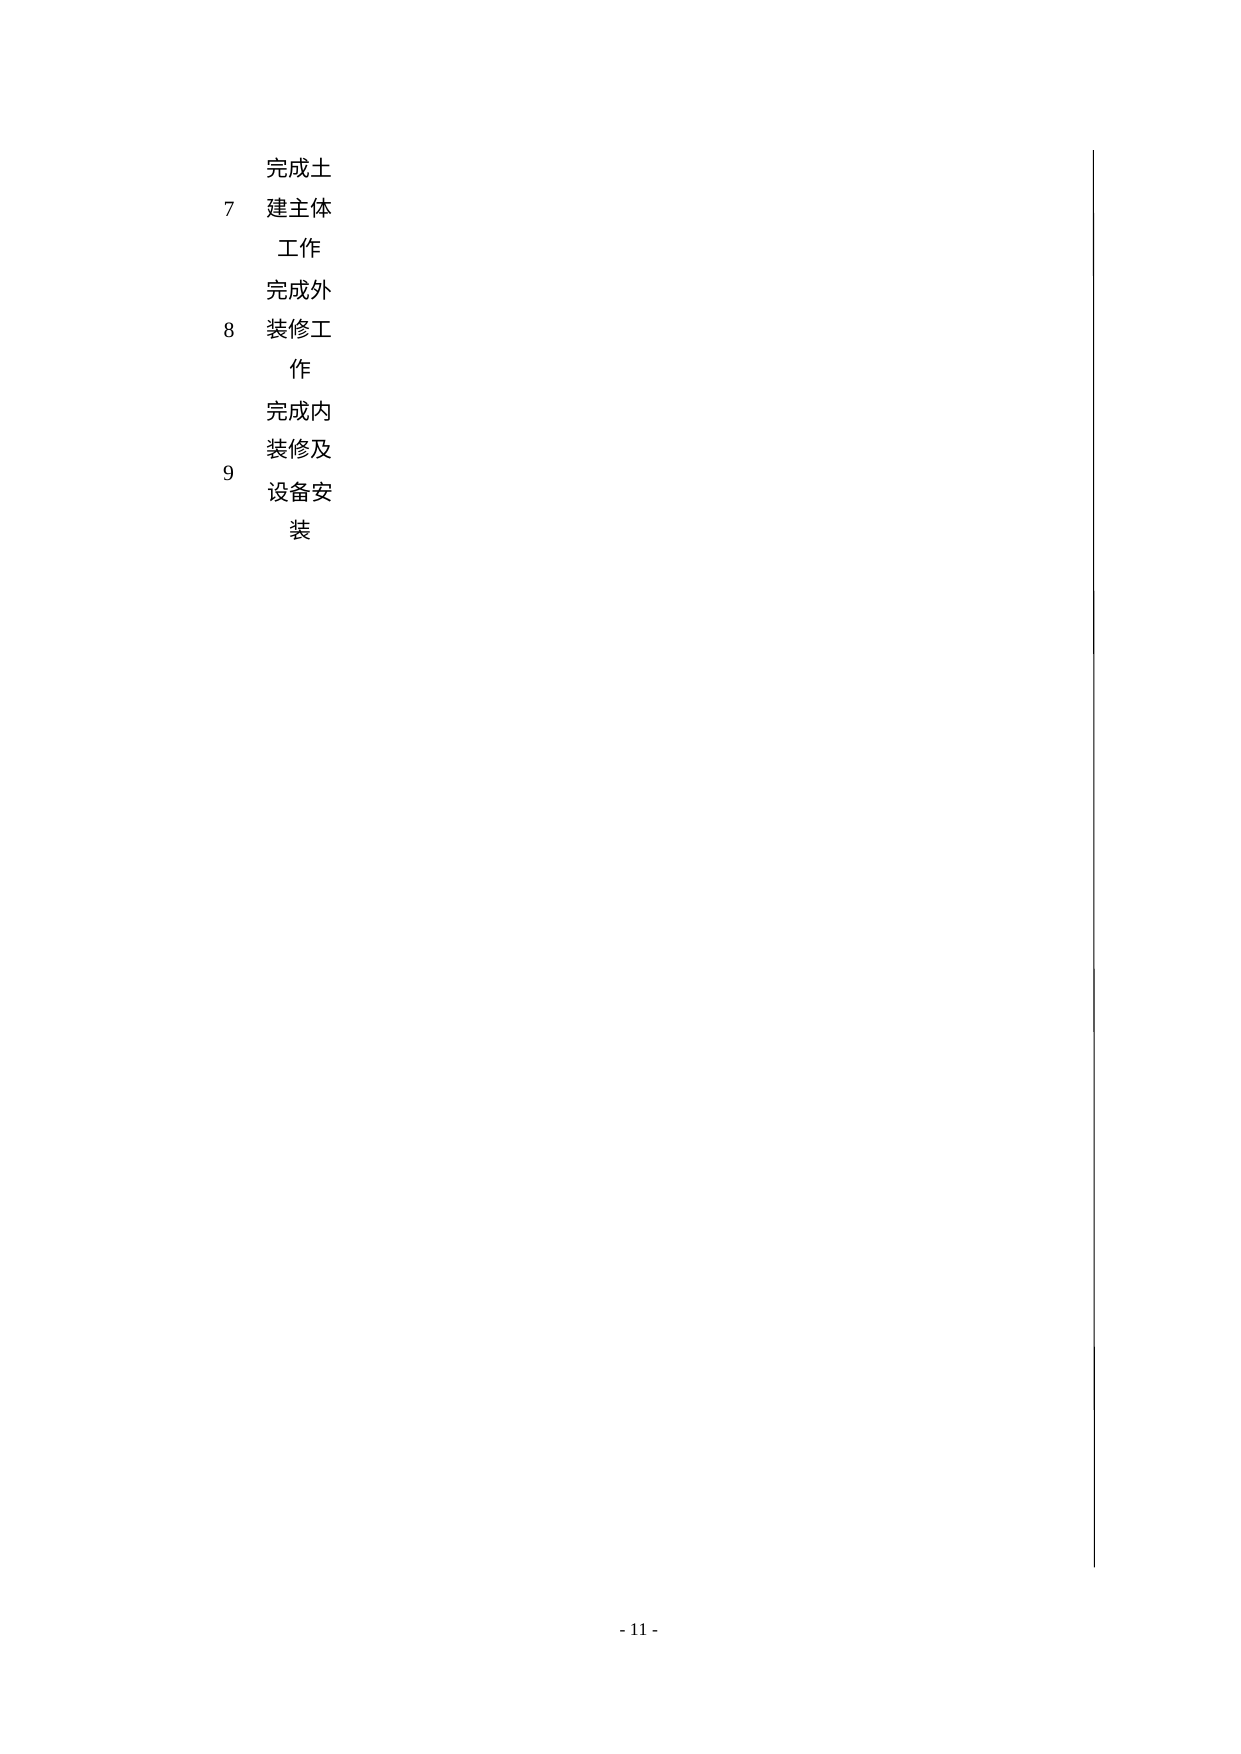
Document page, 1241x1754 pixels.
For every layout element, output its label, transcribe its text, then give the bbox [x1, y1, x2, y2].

text 设备安 [150, 485, 450, 504]
text 9 [223, 462, 1090, 485]
text 完成土 [267, 157, 1090, 182]
text 工作 [277, 236, 1090, 261]
text - 11 - [150, 1619, 1127, 1639]
text 作 [289, 357, 1090, 382]
text 完成内 [267, 399, 1090, 424]
list 装修工 [223, 316, 1090, 343]
text 装修及 [267, 437, 1090, 462]
list 建主体 [223, 195, 1090, 222]
text 装 [289, 518, 1090, 543]
text 完成外 [267, 278, 1090, 303]
